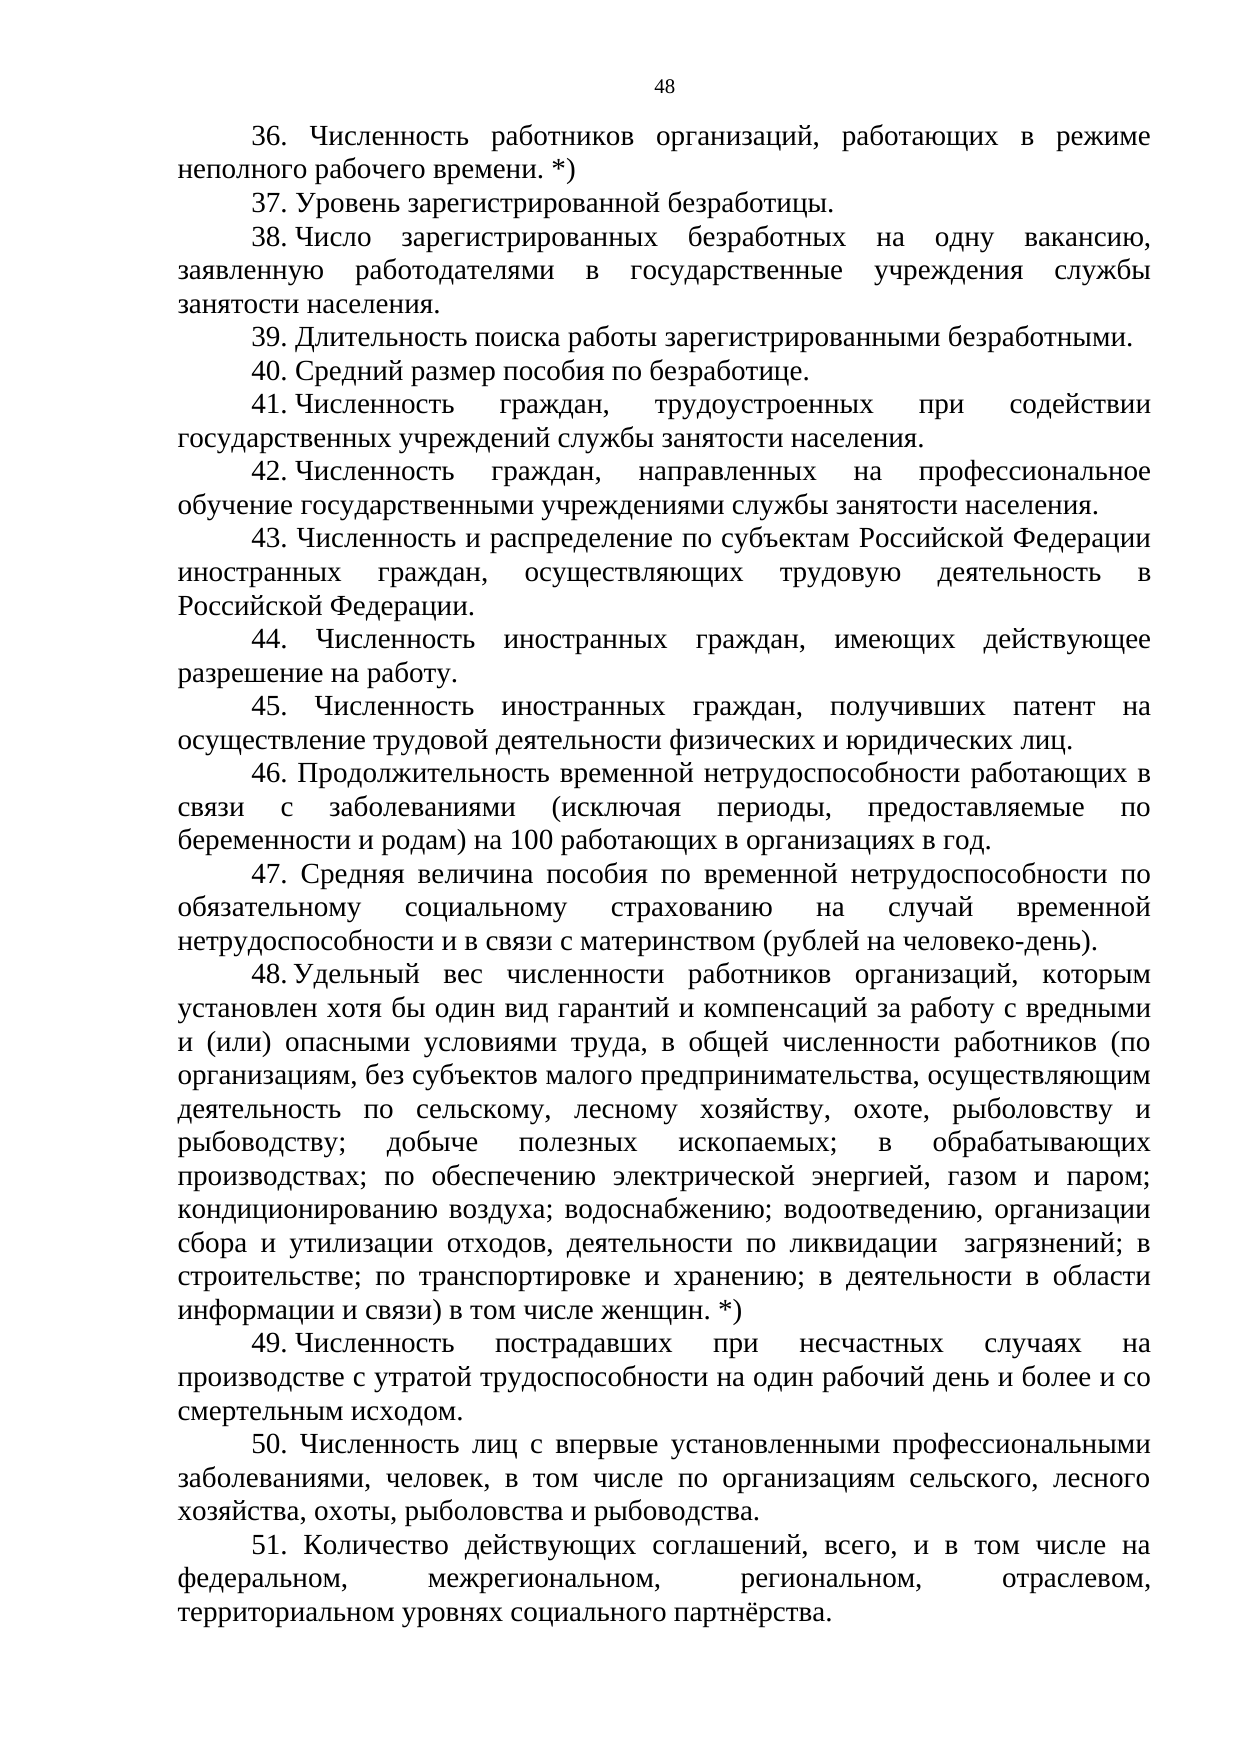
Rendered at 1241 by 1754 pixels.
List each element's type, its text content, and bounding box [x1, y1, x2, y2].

text 43. Численность и распределение по субъектам Российской Федерации иностранных граждан, осуществляющих трудовую деятельность в Российской Федерации. [177, 521, 1152, 621]
text 49. Численность пострадавших при несчастных случаях на производстве с утратой трудоспособности на один рабочий день и более и со смертельным исходом. [177, 1326, 1152, 1426]
text 41. Численность граждан, трудоустроенных при содействии государственных учреждений службы занятости населения. [177, 386, 1152, 453]
text 36. Численность работников организаций, работающих в режиме неполного рабочего времени. *) [177, 118, 1152, 185]
text 51. Количество действующих соглашений, всего, и в том числе на федеральном, межрегиональном, региональном, отраслевом, территориальном уровнях социального партнёрства. [177, 1527, 1152, 1627]
text 37. Уровень зарегистрированной безработицы. [177, 185, 1152, 219]
text 47. Средняя величина пособия по временной нетрудоспособности по обязательному социальному страхованию на случай временной нетрудоспособности и в связи с материнством (рублей на человеко-день). [177, 856, 1152, 957]
text 45. Численность иностранных граждан, получивших патент на осуществление трудовой деятельности физических и юридических лиц. [177, 688, 1152, 755]
text 39. Длительность поиска работы зарегистрированными безработными. [177, 319, 1152, 353]
text 48. Удельный вес численности работников организаций, которым установлен хотя бы один вид гарантий и компенсаций за работу с вредными и (или) опасными условиями труда, в общей численности работников (по организациям, без субъектов малого предпринимательства, осуществляющим деятельность по сельскому, лесному хозяйству, охоте, рыболовству и рыбоводству; добыче полезных ископаемых; в обрабатывающих производствах; по обеспечению электрической энергией, газом и паром; кондиционированию воздуха; водоснабжению; водоотведению, организации сбора и утилизации отходов, деятельности по ликвидации загрязнений; в строительстве; по транспортировке и хранению; в деятельности в области информации и связи) в том числе женщин. *) [177, 957, 1152, 1326]
text 44. Численность иностранных граждан, имеющих действующее разрешение на работу. [177, 621, 1152, 688]
text 40. Средний размер пособия по безработице. [177, 353, 1152, 386]
text 42. Численность граждан, направленных на профессиональное обучение государственными учреждениями службы занятости населения. [177, 453, 1152, 521]
text 38. Число зарегистрированных безработных на одну вакансию, заявленную работодателями в государственные учреждения службы занятости населения. [177, 219, 1152, 319]
text 50. Численность лиц с впервые установленными профессиональными заболеваниями, человек, в том числе по организациям сельского, лесного хозяйства, охоты, рыболовства и рыбоводства. [177, 1426, 1152, 1527]
text 46. Продолжительность временной нетрудоспособности работающих в связи с заболеваниями (исключая периоды, предоставляемые по беременности и родам) на 100 работающих в организациях в год. [177, 755, 1152, 856]
